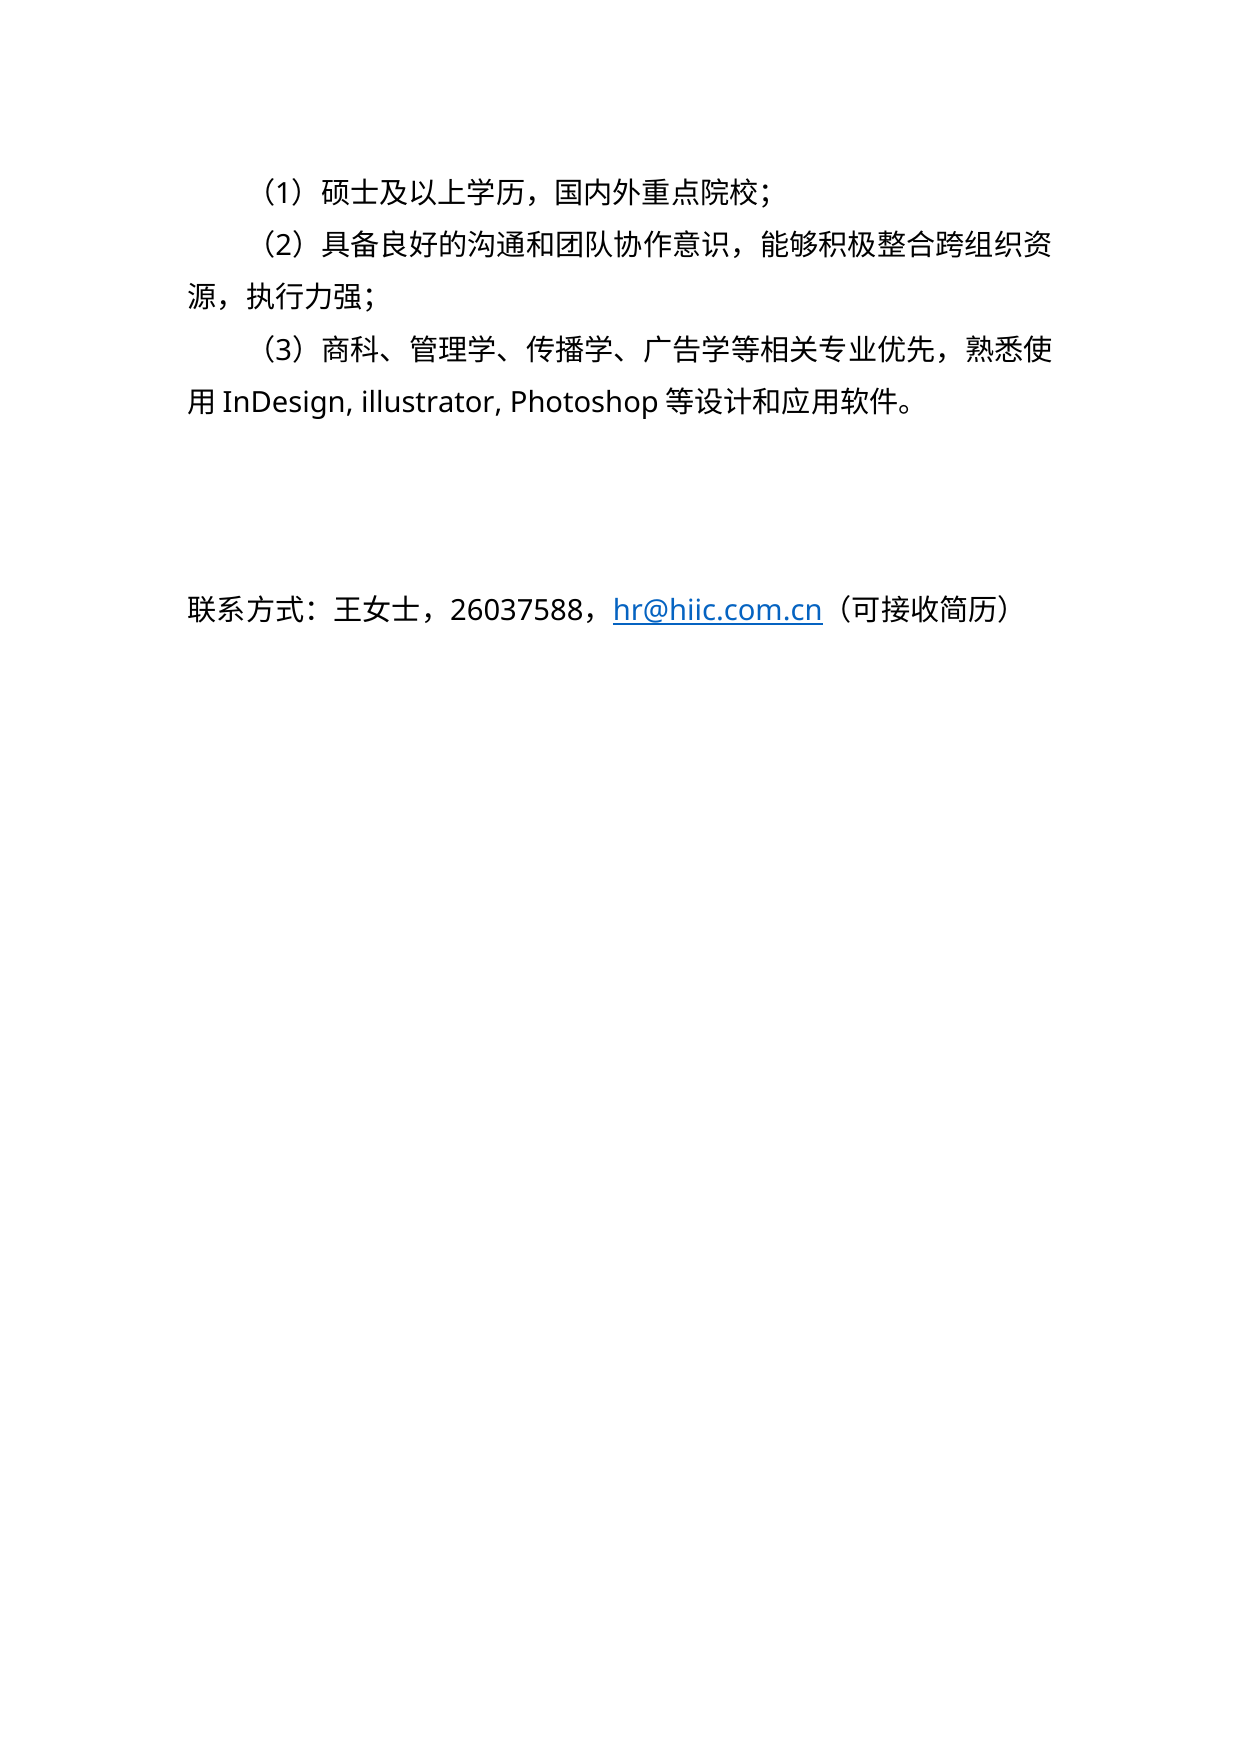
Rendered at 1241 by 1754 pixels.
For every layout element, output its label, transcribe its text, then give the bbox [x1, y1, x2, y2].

text （3）商科、管理学、传播学、广告学等相关专业优先，熟悉使用InDesign, illustrator, Photoshop等设计和应用软件。 [187, 318, 1053, 422]
text （1）硕士及以上学历，国内外重点院校； [187, 162, 1053, 214]
text （2）具备良好的沟通和团队协作意识，能够积极整合跨组织资源，执行力强； [187, 214, 1053, 318]
text 联系方式：王女士，26037588，hr@hiic.com.cn（可接收简历） [187, 579, 1053, 631]
